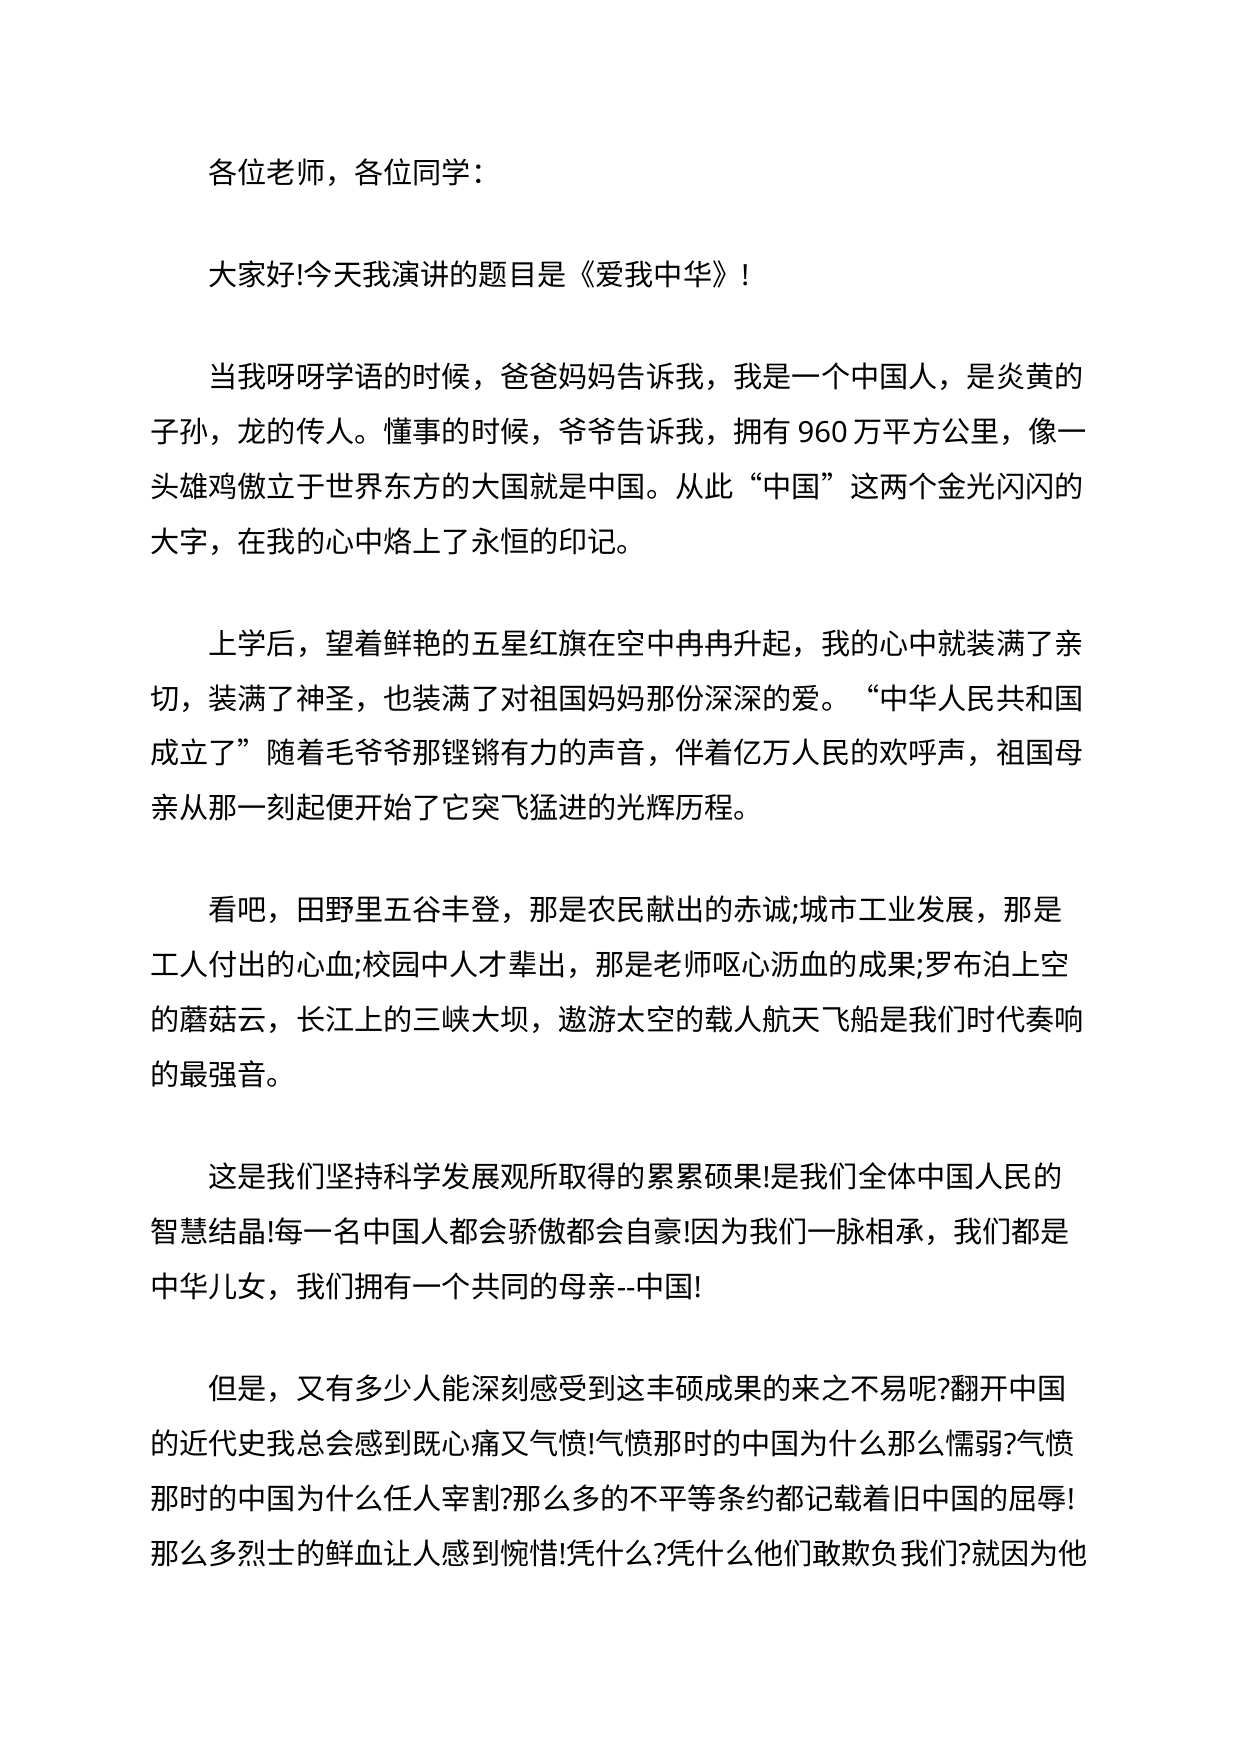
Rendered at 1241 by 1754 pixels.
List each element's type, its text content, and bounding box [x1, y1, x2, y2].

text 各位老师，各位同学： [150, 150, 1090, 192]
text 当我呀呀学语的时候，爸爸妈妈告诉我，我是一个中国人，是炎黄的子孙，龙的传人。懂事的时候，爷爷告诉我，拥有960万平方公里，像一头雄鸡傲立于世界东方的大国就是中国。从此“中国”这两个金光闪闪的大字，在我的心中烙上了永恒的印记。 [150, 354, 1090, 561]
text 看吧，田野里五谷丰登，那是农民献出的赤诚;城市工业发展，那是工人付出的心血;校园中人才辈出，那是老师呕心沥血的成果;罗布泊上空的蘑菇云，长江上的三峡大坝，遨游太空的载人航天飞船是我们时代奏响的最强音。 [150, 887, 1090, 1094]
text 这是我们坚持科学发展观所取得的累累硕果!是我们全体中国人民的智慧结晶!每一名中国人都会骄傲都会自豪!因为我们一脉相承，我们都是中华儿女，我们拥有一个共同的母亲--中国! [150, 1153, 1090, 1306]
text 上学后，望着鲜艳的五星红旗在空中冉冉升起，我的心中就装满了亲切，装满了神圣，也装满了对祖国妈妈那份深深的爱。“中华人民共和国成立了”随着毛爷爷那铿锵有力的声音，伴着亿万人民的欢呼声，祖国母亲从那一刻起便开始了它突飞猛进的光辉历程。 [150, 620, 1090, 827]
text 大家好!今天我演讲的题目是《爱我中华》! [150, 252, 1090, 294]
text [150, 1365, 1090, 1573]
